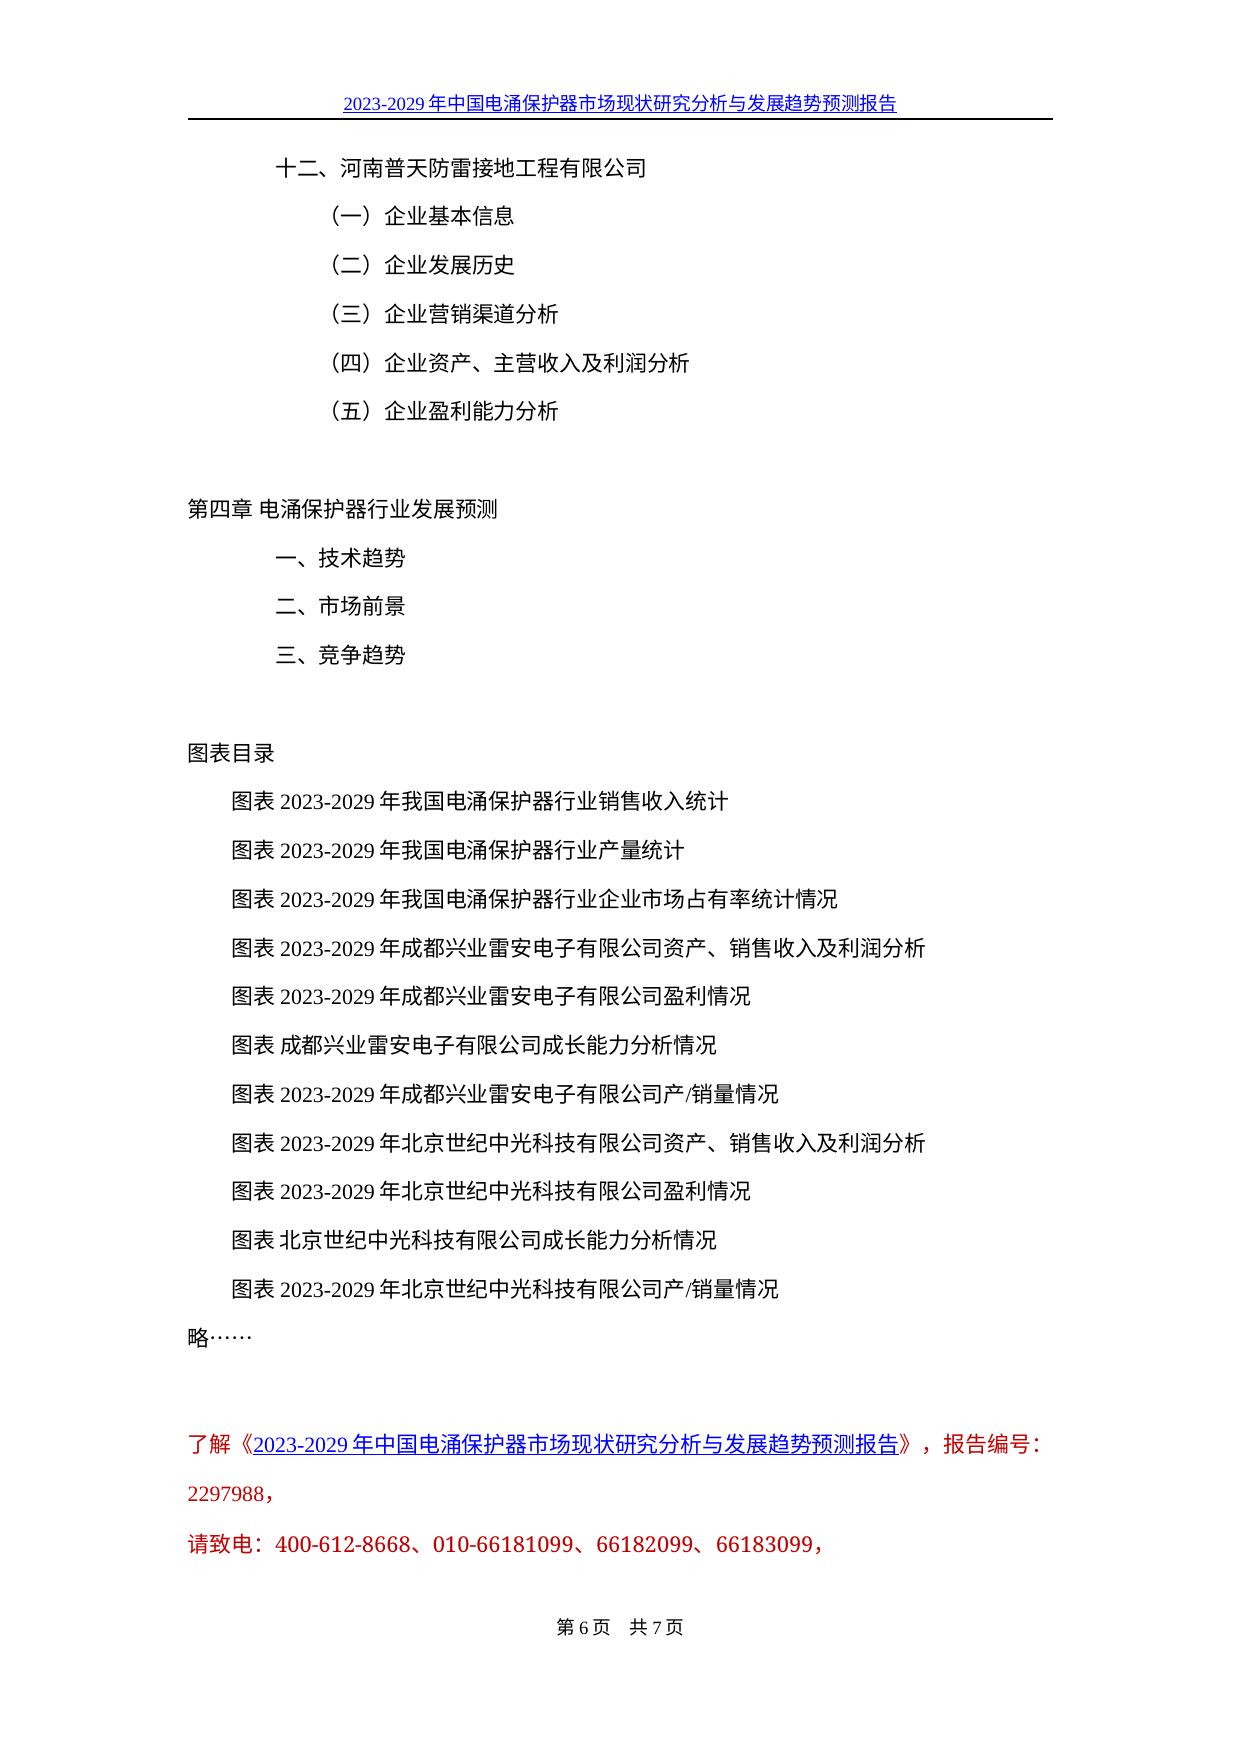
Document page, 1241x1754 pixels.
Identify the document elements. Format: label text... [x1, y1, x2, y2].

text 了解《2023-2029年中国电涌保护器市场现状研究分析与发展趋势预测报告》，报告编号：2297988， [187, 1427, 1053, 1508]
text 请致电：400-612-8668、010-66181099、66182099、66183099， [187, 1527, 1053, 1559]
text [187, 150, 1053, 1353]
